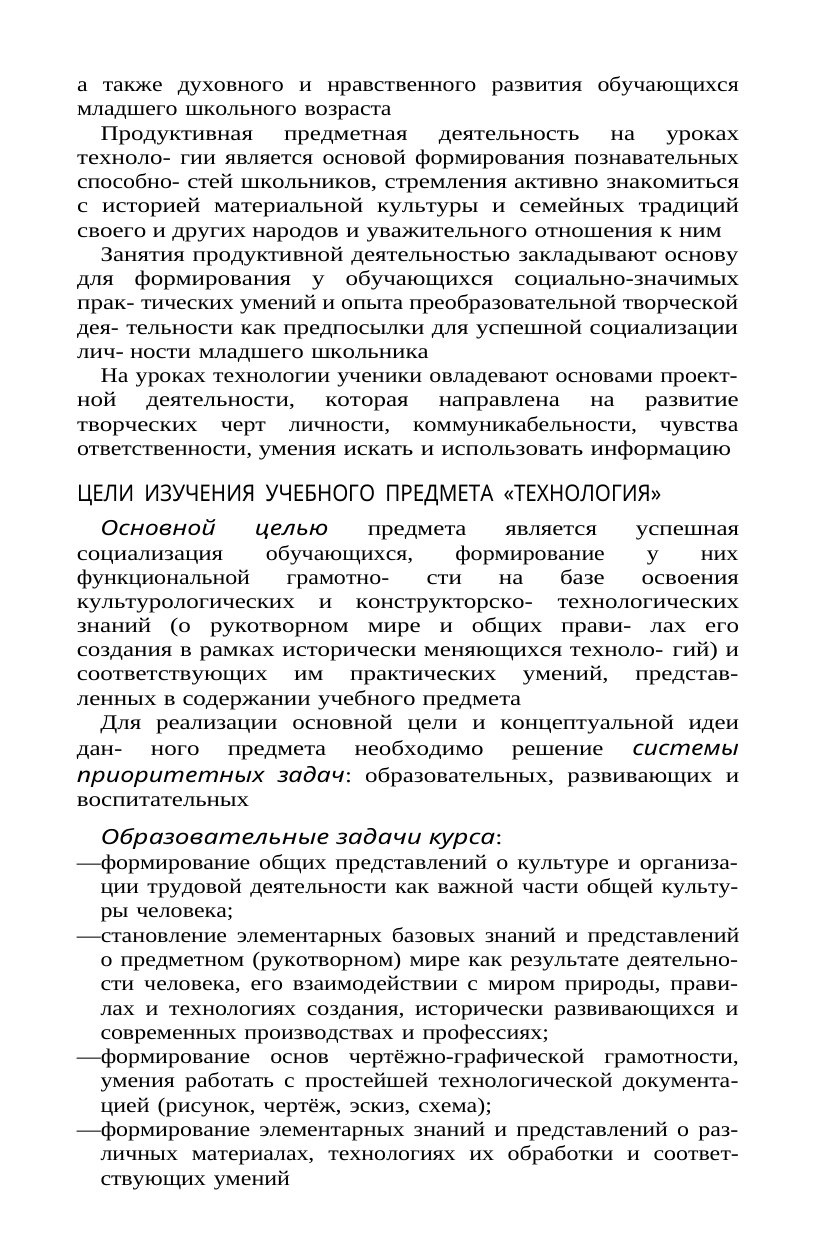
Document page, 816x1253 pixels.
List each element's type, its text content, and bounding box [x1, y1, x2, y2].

text —формирование основ чертёжно-графической грамотности, умения работать с простейшей технологической документа- цией (рисунок, чертёж, эскиз, схема); [77, 1044, 739, 1117]
text На уроках технологии ученики овладевают основами проект- ной деятельности, которая направлена на развитие творческих черт личности, коммуникабельности, чувства ответственности, умения искать и использовать информацию [77, 363, 739, 460]
text Образовательные задачи курса: [100, 824, 755, 850]
text Основной целью предмета является успешная социализация обучающихся, формирование у них функциональной грамотно- сти на базе освоения культурологических и конструкторско- технологических знаний (о рукотворном мире и общих прави- лах его создания в рамках исторически меняющихся техноло- гий) и соответствующих им практических умений, представ- ленных в содержании учебного предмета [77, 513, 739, 709]
subtitle ЦЕЛИ ИЗУЧЕНИЯ УЧЕБНОГО ПРЕДМЕТА «ТЕХНОЛОГИЯ» [77, 477, 755, 508]
text Занятия продуктивной деятельностью закладывают основу для формирования у обучающихся социально-значимых прак- тических умений и опыта преобразовательной творческой дея- тельности как предпосылки для успешной социализации лич- ности младшего школьника [77, 242, 739, 363]
text —становление элементарных базовых знаний и представлений о предметном (рукотворном) мире как результате деятельно- сти человека, его взаимодействии с миром природы, прави- лах и технологиях создания, исторически развивающихся и современных производствах и профессиях; [77, 923, 739, 1044]
text —формирование элементарных знаний и представлений о раз- личных материалах, технологиях их обработки и соответ- ствующих умений [77, 1117, 739, 1189]
text а также духовного и нравственного развития обучающихся младшего школьного возраста [77, 72, 739, 120]
text —формирование общих представлений о культуре и организа- ции трудовой деятельности как важной части общей культу- ры человека; [77, 850, 739, 922]
text Для реализации основной цели и концептуальной идеи дан- ного предмета необходимо решение системы приоритетных задач: образовательных, развивающих и воспитательных [77, 711, 739, 811]
text Продуктивная предметная деятельность на уроках техноло- гии является основой формирования познавательных способно- стей школьников, стремления активно знакомиться с историей материальной культуры и семейных традиций своего и других народов и уважительного отношения к ним [77, 120, 739, 242]
